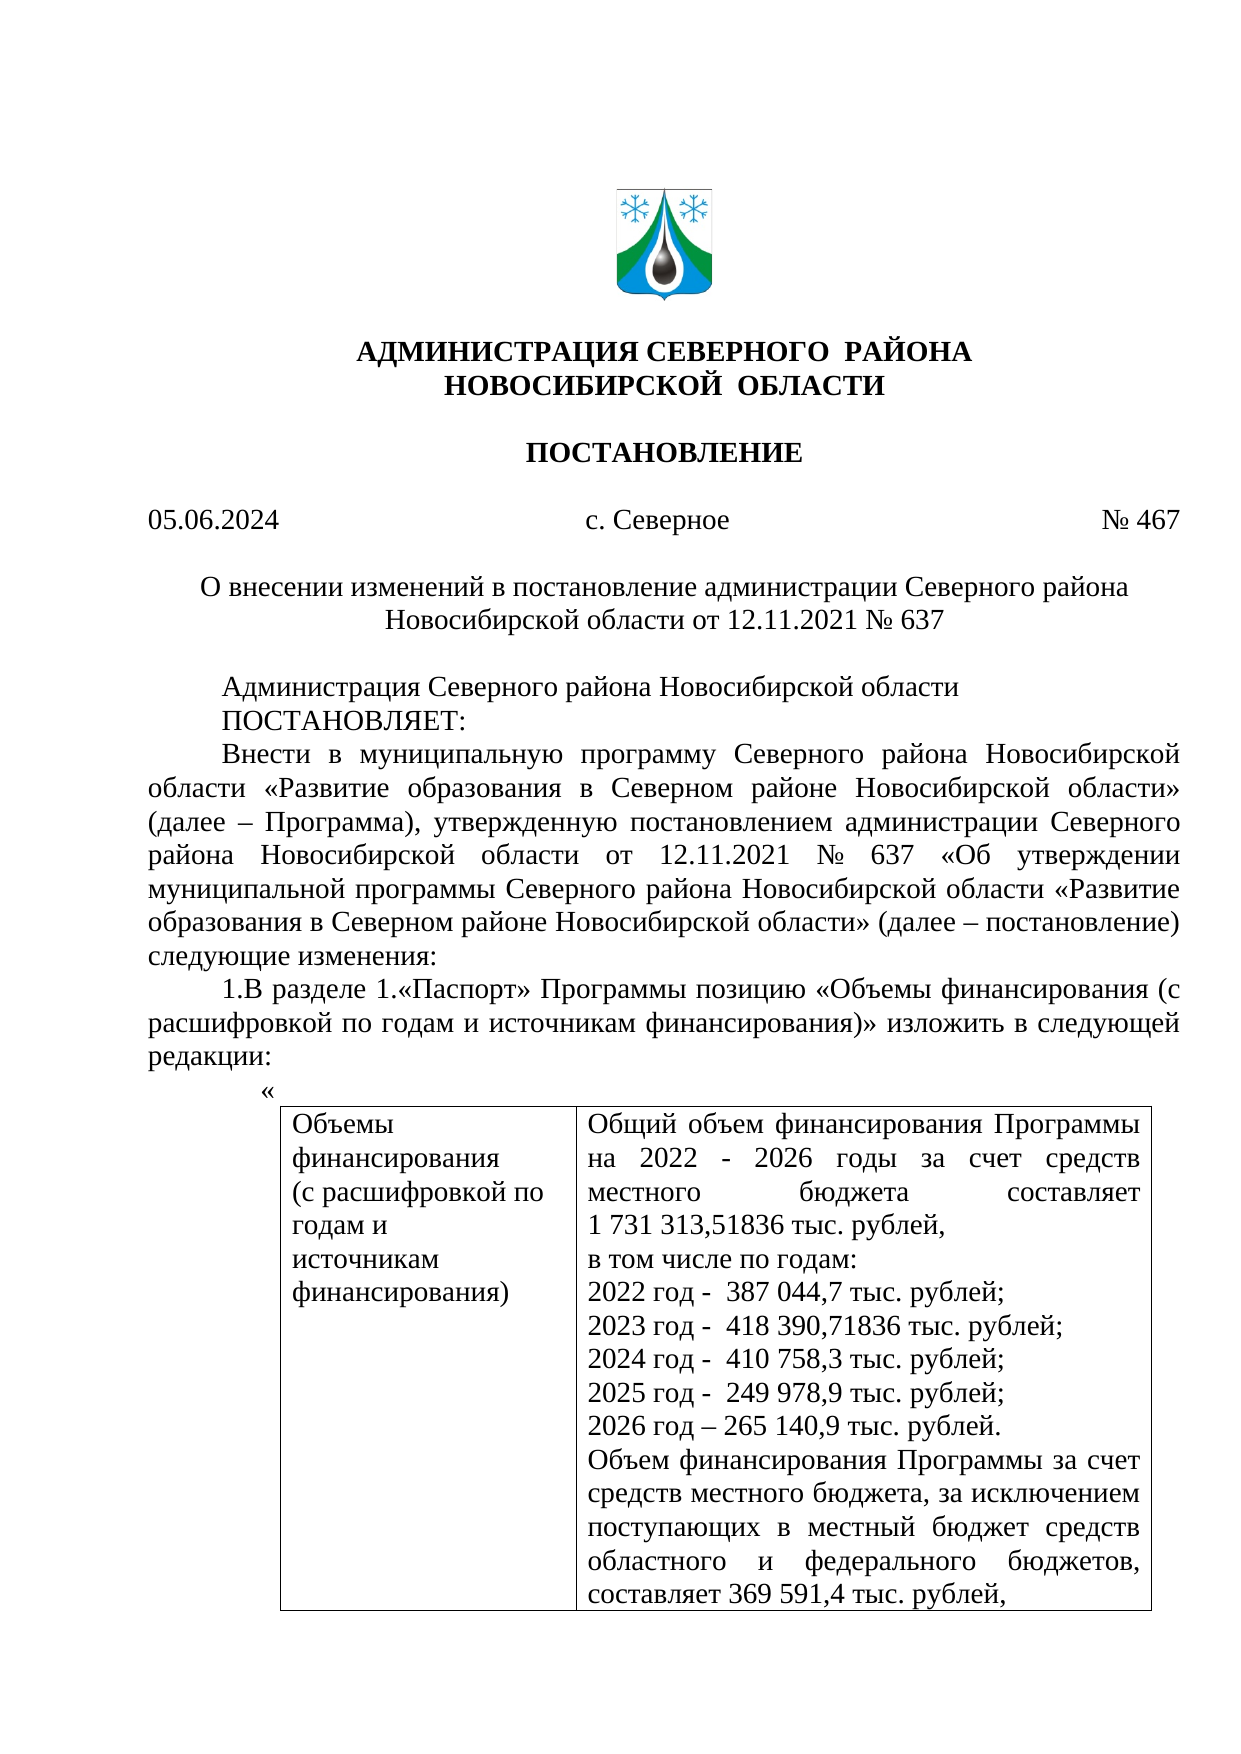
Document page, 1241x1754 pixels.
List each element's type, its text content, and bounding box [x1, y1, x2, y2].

text НОВОСИБИРСКОЙ ОБЛАСТИ [148, 368, 1181, 401]
text АДМИНИСТРАЦИЯ СЕВЕРНОГО РАЙОНА [148, 334, 1181, 368]
text ПОСТАНОВЛЕНИЕ [148, 435, 1181, 468]
text ПОСТАНОВЛЯЕТ: [148, 703, 1181, 737]
picture [616, 186, 713, 301]
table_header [281, 1107, 576, 1610]
text « [260, 1072, 1181, 1106]
text Внести в муниципальную программу Северного района Новосибирской области «Развитие образования в Северном районе Новосибирской области» (далее – Программа), утвержденную постановлением администрации Северного района Новосибирской области от 12.11.2021 № 637 «Об утверждении муниципальной программы Северного района Новосибирской области «Развитие образования в Северном районе Новосибирской области» (далее – постановление) следующие изменения: [148, 737, 1181, 971]
text 05.06.2024 с. Северное № 467 [148, 502, 1181, 535]
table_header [577, 1107, 1151, 1610]
text Администрация Северного района Новосибирской области [148, 669, 1181, 703]
text 1.В разделе 1.«Паспорт» Программы позицию «Объемы финансирования (с расшифровкой по годам и источникам финансирования)» изложить в следующей редакции: [148, 971, 1181, 1072]
text О внесении изменений в постановление администрации Северного района Новосибирской области от 12.11.2021 № 637 [148, 569, 1181, 636]
